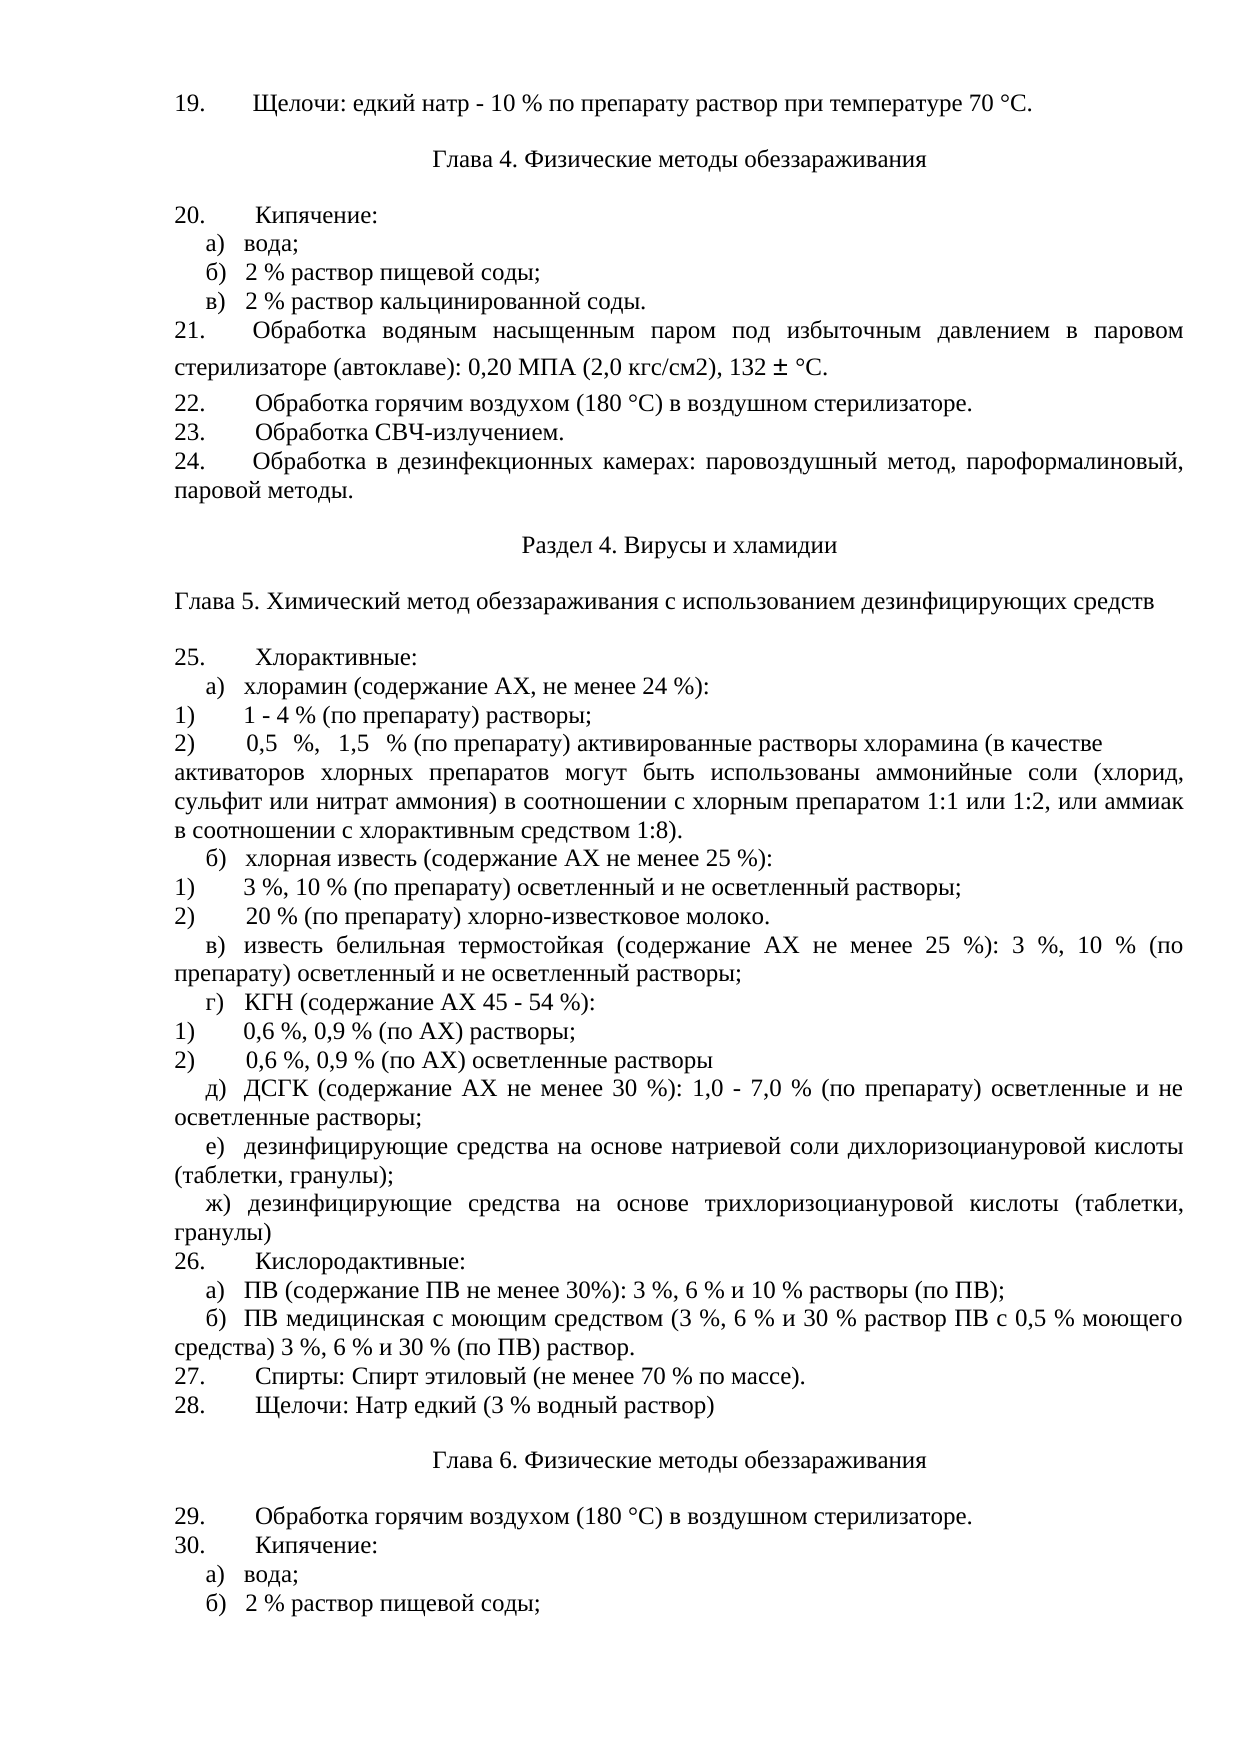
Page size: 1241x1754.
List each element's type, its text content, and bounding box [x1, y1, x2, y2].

list Щелочи: Натр едкий (3 % водный раствор) [174, 1390, 1185, 1418]
list 1 - 4 % (по препарату) растворы; [174, 700, 1185, 728]
list Спирты: Спирт этиловый (не менее 70 % по массе). [174, 1361, 1185, 1390]
list 0,6 %, 0,9 % (по АХ) растворы; [174, 1016, 1185, 1045]
list Хлорактивные: [174, 642, 1185, 671]
text в) известь белильная термостойкая (содержание АХ не менее 25 %): 3 %, 10 % (по препарату) осветленный и не осветленный растворы; [174, 930, 1185, 987]
list Обработка горячим воздухом (180 °C) в воздушном стерилизаторе. [174, 388, 1185, 417]
list Кислородактивные: [174, 1246, 1185, 1275]
text ж) дезинфицирующие средства на основе трихлоризоциануровой кислоты (таблетки, гранулы) [174, 1188, 1185, 1246]
list Обработка горячим воздухом (180 °C) в воздушном стерилизаторе. [174, 1501, 1185, 1530]
text а) вода; [174, 1559, 1185, 1588]
text Глава 5. Химический метод обеззараживания с использованием дезинфицирующих средств [174, 586, 1185, 615]
text Глава 6. Физические методы обеззараживания [174, 1446, 1185, 1474]
text Раздел 4. Вирусы и хламидии [174, 531, 1185, 559]
list Обработка СВЧ-излучением. [174, 417, 1185, 446]
text б) 2 % раствор пищевой соды; [174, 257, 1185, 286]
text г) КГН (содержание АХ 45 - 54 %): [174, 987, 1185, 1016]
list Кипячение: [174, 200, 1185, 228]
list 20 % (по препарату) хлорно-известковое молоко. [174, 901, 1185, 930]
text а) ПВ (содержание ПВ не менее 30%): 3 %, 6 % и 10 % растворы (по ПВ); [174, 1275, 1185, 1303]
list 3 %, 10 % (по препарату) осветленный и не осветленный растворы; [174, 872, 1185, 901]
list Обработка в дезинфекционных камерах: паровоздушный метод, пароформалиновый, паровой методы. [174, 446, 1185, 503]
list 0,6 %, 0,9 % (по АХ) осветленные растворы [174, 1045, 1185, 1073]
list Кипячение: [174, 1530, 1185, 1559]
text б) хлорная известь (содержание АХ не менее 25 %): [174, 843, 1185, 872]
text а) вода; [174, 228, 1185, 257]
text активаторов хлорных препаратов могут быть использованы аммонийные соли (хлорид, сульфит или нитрат аммония) в соотношении с хлорным препаратом 1:1 или 1:2, или аммиак в соотношении с хлорактивным средством 1:8). [174, 757, 1185, 843]
text в) 2 % раствор кальцинированной соды. [174, 286, 1185, 315]
list Щелочи: едкий натр - 10 % по препарату раствор при температуре 70 °C. [174, 88, 1185, 117]
text а) хлорамин (содержание АХ, не менее 24 %): [174, 671, 1185, 700]
text д) ДСГК (содержание АХ не менее 30 %): 1,0 - 7,0 % (по препарату) осветленные и не осветленные растворы; [174, 1073, 1185, 1131]
text Глава 4. Физические методы обеззараживания [174, 144, 1185, 173]
text б) ПВ медицинская с моющим средством (3 %, 6 % и 30 % раствор ПВ с 0,5 % моющего средства) 3 %, 6 % и 30 % (по ПВ) раствор. [174, 1303, 1185, 1361]
text е) дезинфицирующие средства на основе натриевой соли дихлоризоциануровой кислоты (таблетки, гранулы); [174, 1131, 1185, 1188]
list Обработка водяным насыщенным паром под избыточным давлением в паровом стерилизаторе (автоклаве): 0,20 МПА (2,0 кгс/см2), 132 ± °C. [174, 315, 1185, 382]
list 0,5 %, 1,5 % (по препарату) активированные растворы хлорамина (в качестве [174, 728, 1185, 757]
text б) 2 % раствор пищевой соды; [174, 1588, 1185, 1616]
